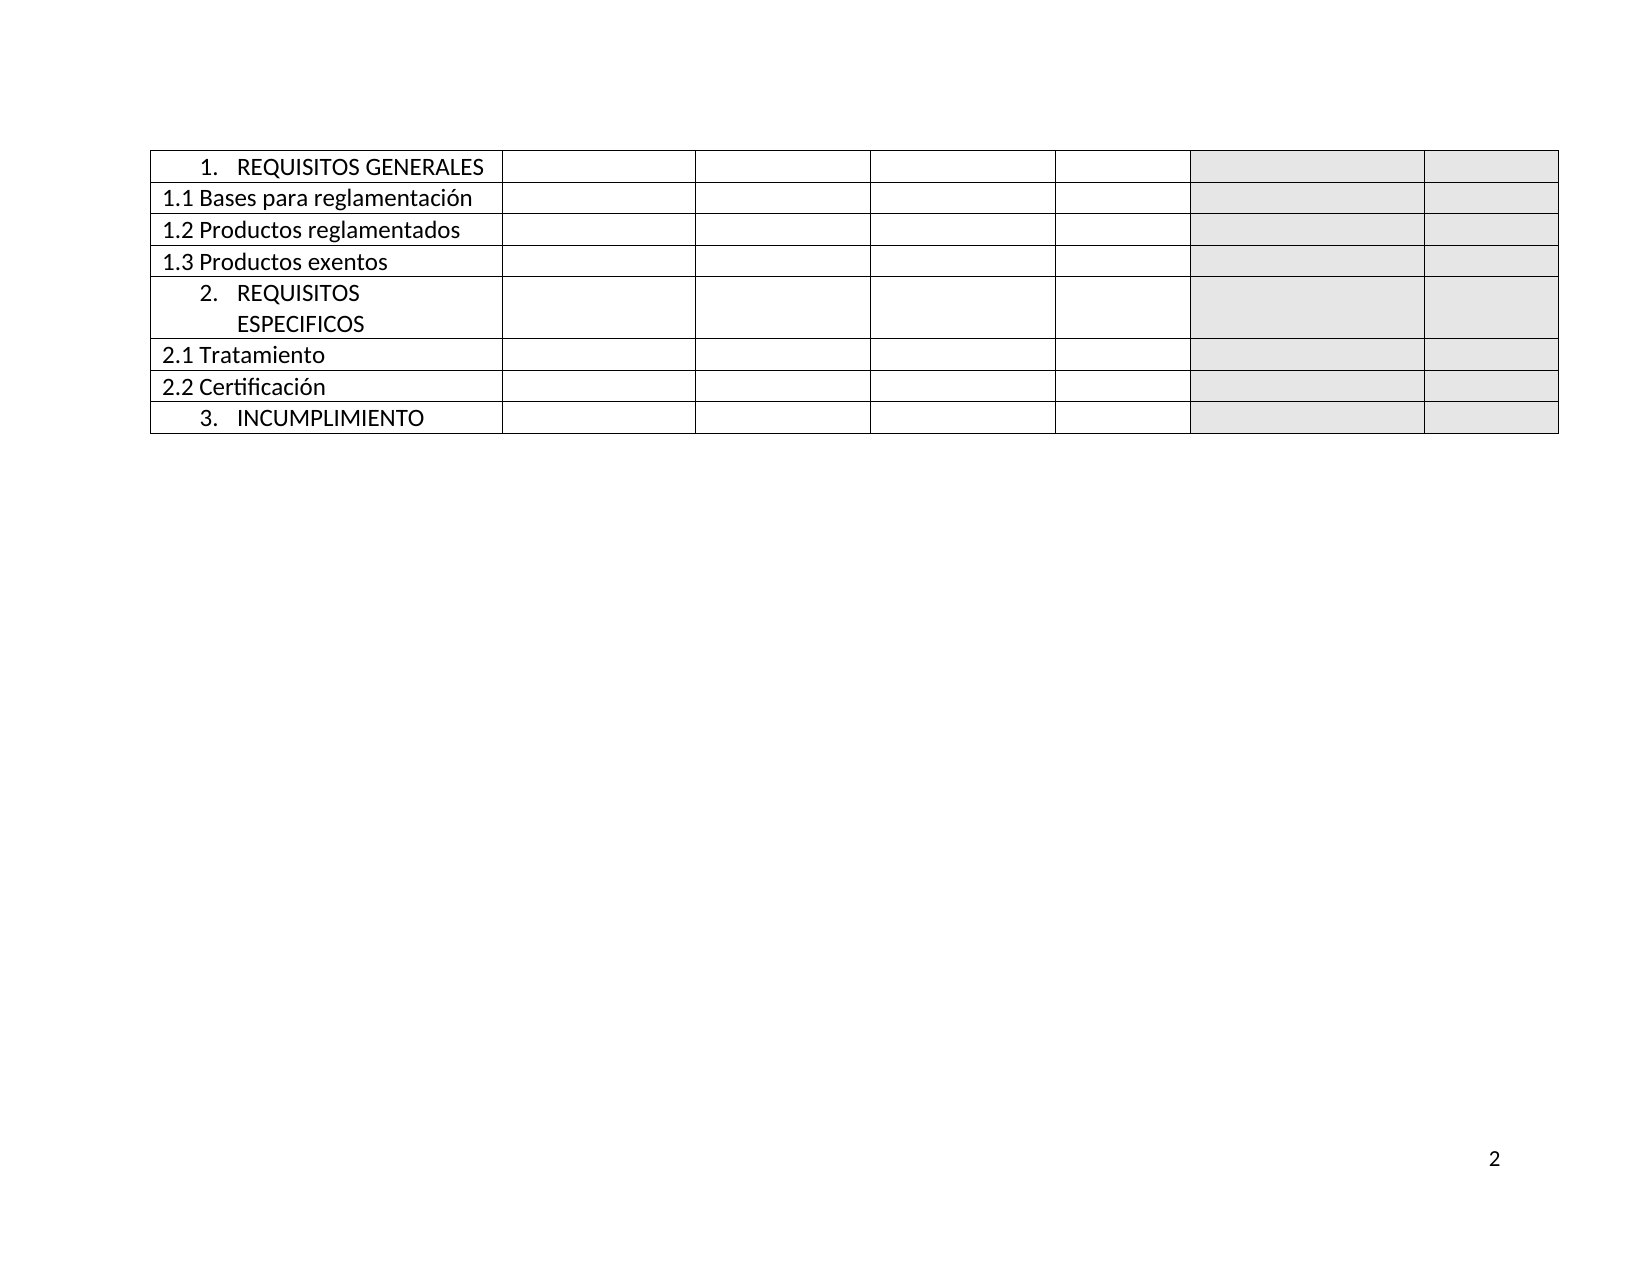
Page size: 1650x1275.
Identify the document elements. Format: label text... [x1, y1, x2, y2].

table_cell REQUISITOS GENERALES [151, 151, 502, 182]
table_cell INCUMPLIMIENTO [151, 402, 502, 433]
table_cell [1425, 214, 1558, 245]
table_cell [1191, 402, 1424, 433]
table_cell [503, 339, 695, 370]
table_cell [1191, 339, 1424, 370]
table_cell [696, 277, 870, 338]
table_cell [1056, 277, 1190, 338]
table_cell [1191, 183, 1424, 213]
table_cell [1191, 277, 1424, 338]
table_cell [1056, 371, 1190, 401]
table_cell [696, 402, 870, 433]
table_cell [503, 402, 695, 433]
table_cell [503, 371, 695, 401]
table_cell [871, 151, 1055, 182]
table_cell [1056, 151, 1190, 182]
table_cell [1425, 277, 1558, 338]
table_cell [1191, 214, 1424, 245]
table_cell [696, 151, 870, 182]
table_cell [1191, 246, 1424, 276]
table_cell [1191, 371, 1424, 401]
table_cell [1056, 402, 1190, 433]
table_cell [1425, 339, 1558, 370]
table_cell [1425, 183, 1558, 213]
table_cell 1.1 Bases para reglamentación [151, 183, 502, 213]
table_cell [1056, 214, 1190, 245]
table_cell [503, 183, 695, 213]
table_cell REQUISITOS ESPECIFICOS [151, 277, 502, 338]
table_cell [1056, 246, 1190, 276]
table_cell [871, 214, 1055, 245]
table_cell [696, 183, 870, 213]
table_cell [871, 246, 1055, 276]
table_cell 1.2 Productos reglamentados [151, 214, 502, 245]
table_cell [1191, 151, 1424, 182]
table_cell [696, 214, 870, 245]
table_cell [871, 277, 1055, 338]
table_cell [1425, 246, 1558, 276]
table_cell [503, 151, 695, 182]
table_cell [696, 371, 870, 401]
table_cell [1425, 151, 1558, 182]
table_cell [1056, 339, 1190, 370]
table_cell [696, 339, 870, 370]
table_cell 2.2 Certificación [151, 371, 502, 401]
table_cell 2.1 Tratamiento [151, 339, 502, 370]
table_cell [1425, 371, 1558, 401]
table_cell 1.3 Productos exentos [151, 246, 502, 276]
table_cell [871, 183, 1055, 213]
table_cell [871, 371, 1055, 401]
table_cell [1056, 183, 1190, 213]
table_cell [871, 339, 1055, 370]
table_cell [503, 214, 695, 245]
table_cell [1425, 402, 1558, 433]
table_cell [503, 277, 695, 338]
table_cell [503, 246, 695, 276]
table_cell [696, 246, 870, 276]
table_cell [871, 402, 1055, 433]
